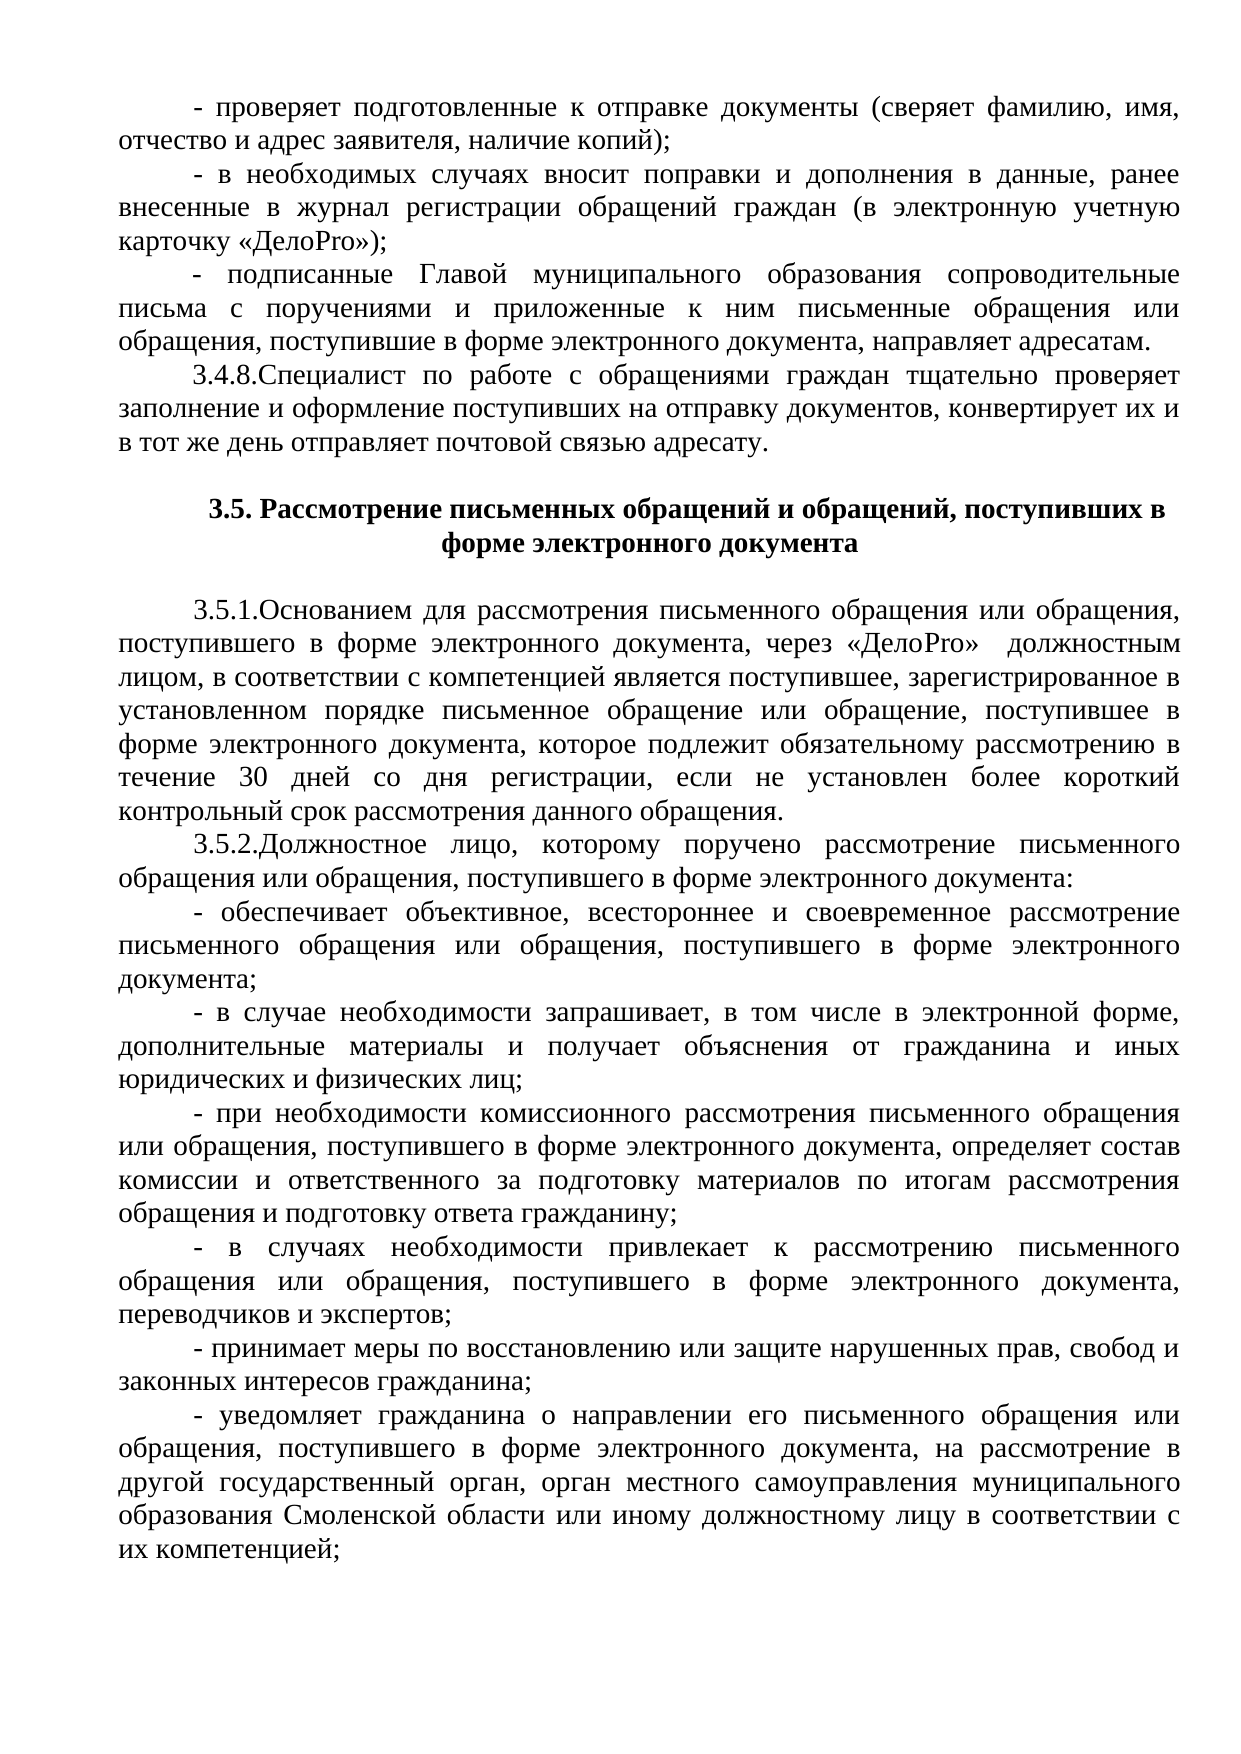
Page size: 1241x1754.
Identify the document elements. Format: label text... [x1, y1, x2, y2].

text - уведомляет гражданина о направлении его письменного обращения или обращения, поступившего в форме электронного документа, на рассмотрение в другой государственный орган, орган местного самоуправления муниципального образования Смоленской области или иному должностному лицу в соответствии с их компетенцией; [118, 1397, 1181, 1564]
text 3.5.1.Основанием для рассмотрения письменного обращения или обращения, поступившего в форме электронного документа, через «ДелоPro» должностным лицом, в соответствии с компетенцией является поступившее, зарегистрированное в установленном порядке письменное обращение или обращение, поступившее в форме электронного документа, которое подлежит обязательному рассмотрению в течение 30 дней со дня регистрации, если не установлен более короткий контрольный срок рассмотрения данного обращения. [118, 592, 1181, 827]
text 3.5.2.Должностное лицо, которому поручено рассмотрение письменного обращения или обращения, поступившего в форме электронного документа: [118, 827, 1181, 894]
text - в случаях необходимости привлекает к рассмотрению письменного обращения или обращения, поступившего в форме электронного документа, переводчиков и экспертов; [118, 1229, 1181, 1330]
text - при необходимости комиссионного рассмотрения письменного обращения или обращения, поступившего в форме электронного документа, определяет состав комиссии и ответственного за подготовку материалов по итогам рассмотрения обращения и подготовку ответа гражданину; [118, 1095, 1181, 1229]
text - принимает меры по восстановлению или защите нарушенных прав, свобод и законных интересов гражданина; [118, 1330, 1181, 1397]
text 3.5. Рассмотрение письменных обращений и обращений, поступивших в форме электронного документа [118, 491, 1181, 558]
text - в случае необходимости запрашивает, в том числе в электронной форме, дополнительные материалы и получает объяснения от гражданина и иных юридических и физических лиц; [118, 994, 1181, 1095]
text - в необходимых случаях вносит поправки и дополнения в данные, ранее внесенные в журнал регистрации обращений граждан (в электронную учетную карточку «ДелоPro»); [118, 156, 1181, 256]
text - обеспечивает объективное, всестороннее и своевременное рассмотрение письменного обращения или обращения, поступившего в форме электронного документа; [118, 894, 1181, 994]
text - проверяет подготовленные к отправке документы (сверяет фамилию, имя, отчество и адрес заявителя, наличие копий); [118, 89, 1181, 156]
text 3.4.8.Специалист по работе с обращениями граждан тщательно проверяет заполнение и оформление поступивших на отправку документов, конвертирует их и в тот же день отправляет почтовой связью адресату. [118, 357, 1181, 458]
text - подписанные Главой муниципального образования сопроводительные письма с поручениями и приложенные к ним письменные обращения или обращения, поступившие в форме электронного документа, направляет адресатам. [118, 256, 1181, 357]
